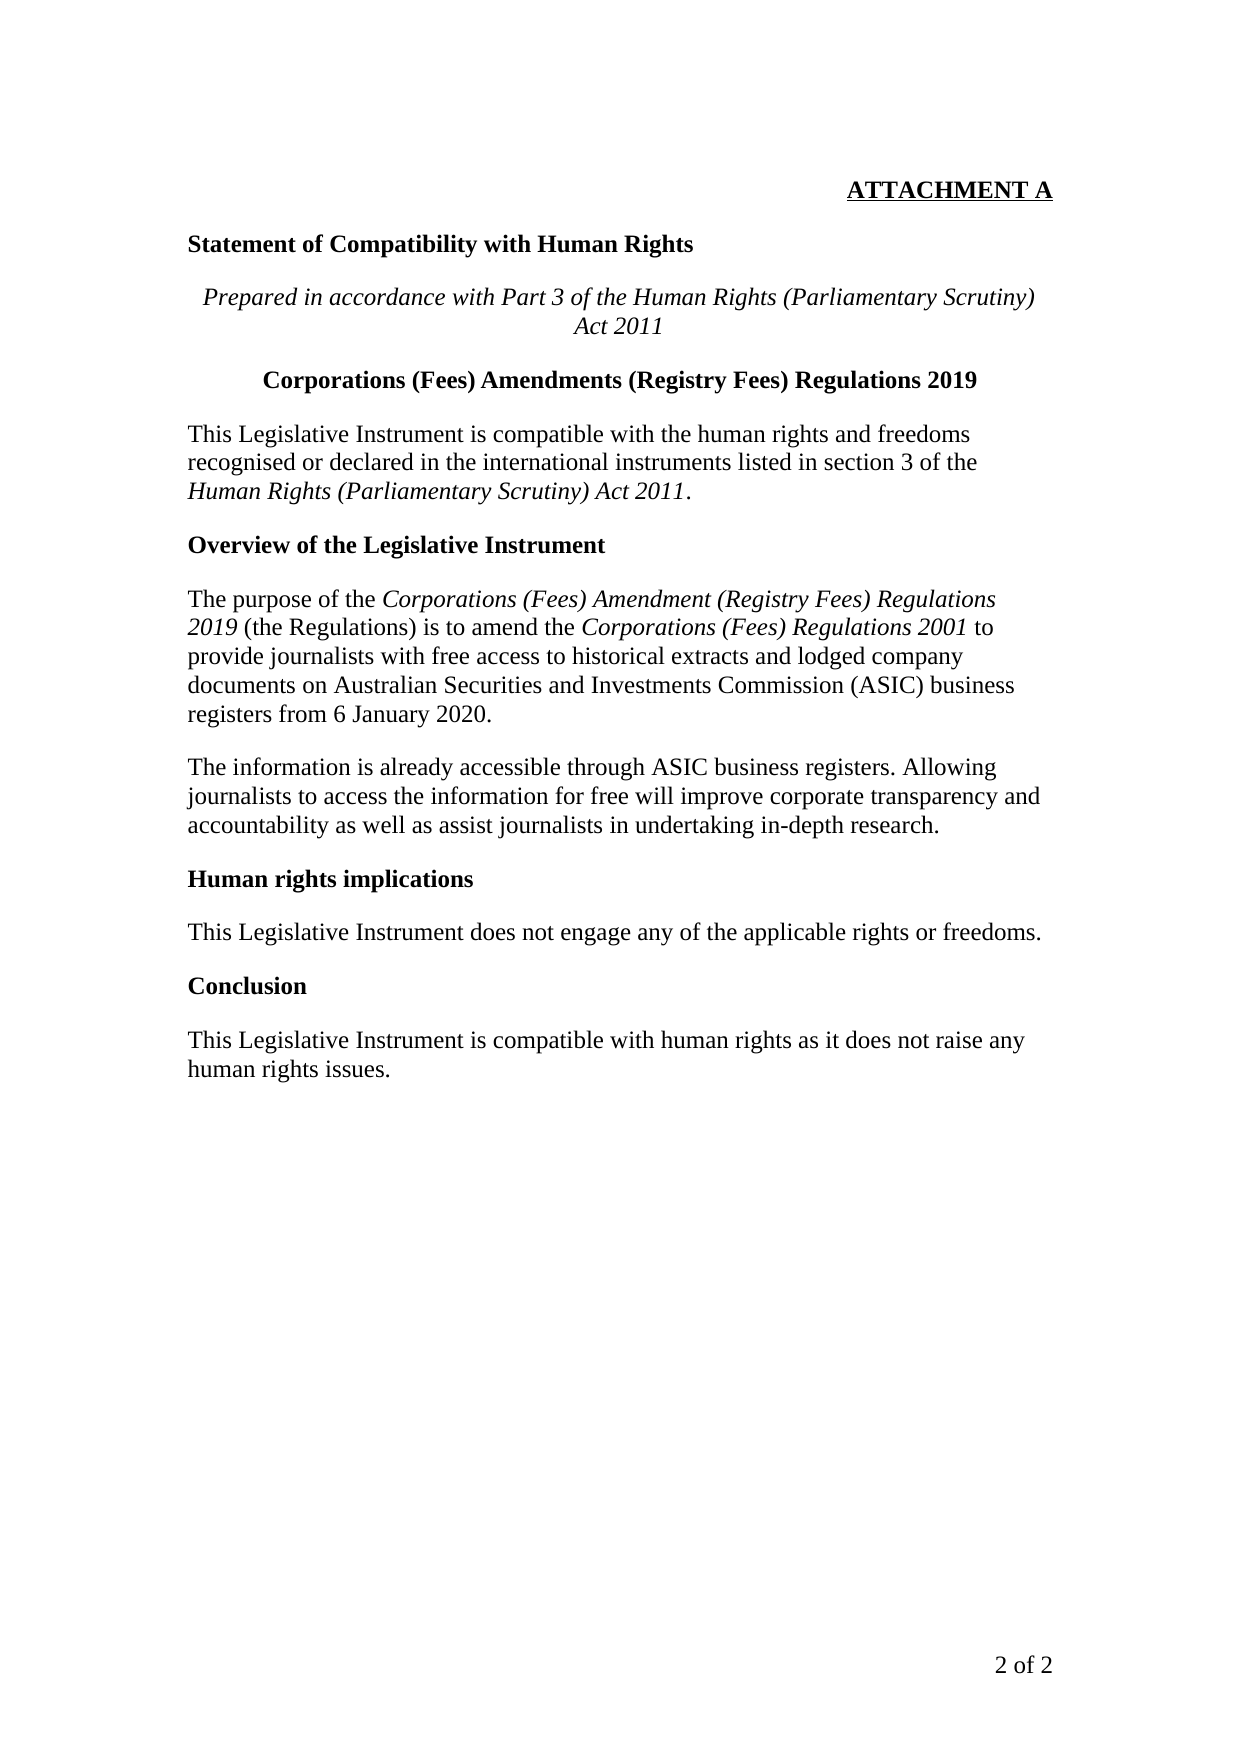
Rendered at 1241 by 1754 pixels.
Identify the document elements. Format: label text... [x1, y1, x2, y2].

text Prepared in accordance with Part 3 of the Human Rights (Parliamentary Scrutiny) Act 2011 [187, 282, 1053, 340]
text The information is already accessible through ASIC business registers. Allowing journalists to access the information for free will improve corporate transparency and accountability as well as assist journalists in undertaking in-depth research. [187, 752, 1053, 839]
text ATTACHMENT A [187, 175, 1053, 204]
text The purpose of the Corporations (Fees) Amendment (Registry Fees) Regulations 2019 (the Regulations) is to amend the Corporations (Fees) Regulations 2001 to provide journalists with free access to historical extracts and lodged company documents on Australian Securities and Investments Commission (ASIC) business registers from 6 January 2020. [187, 584, 1053, 727]
subtitle Human rights implications [187, 864, 1053, 892]
text This Legislative Instrument is compatible with human rights as it does not raise any human rights issues. [187, 1025, 1053, 1082]
text This Legislative Instrument is compatible with the human rights and freedoms recognised or declared in the international instruments listed in section 3 of the Human Rights (Parliamentary Scrutiny) Act 2011. [187, 419, 1053, 505]
subtitle Statement of Compatibility with Human Rights [187, 229, 1053, 257]
text This Legislative Instrument does not engage any of the applicable rights or freedoms. [187, 917, 1053, 946]
subtitle Corporations (Fees) Amendments (Registry Fees) Regulations 2019 [187, 365, 1053, 394]
subtitle Overview of the Legislative Instrument [187, 530, 1053, 559]
subtitle Conclusion [187, 971, 1053, 1000]
